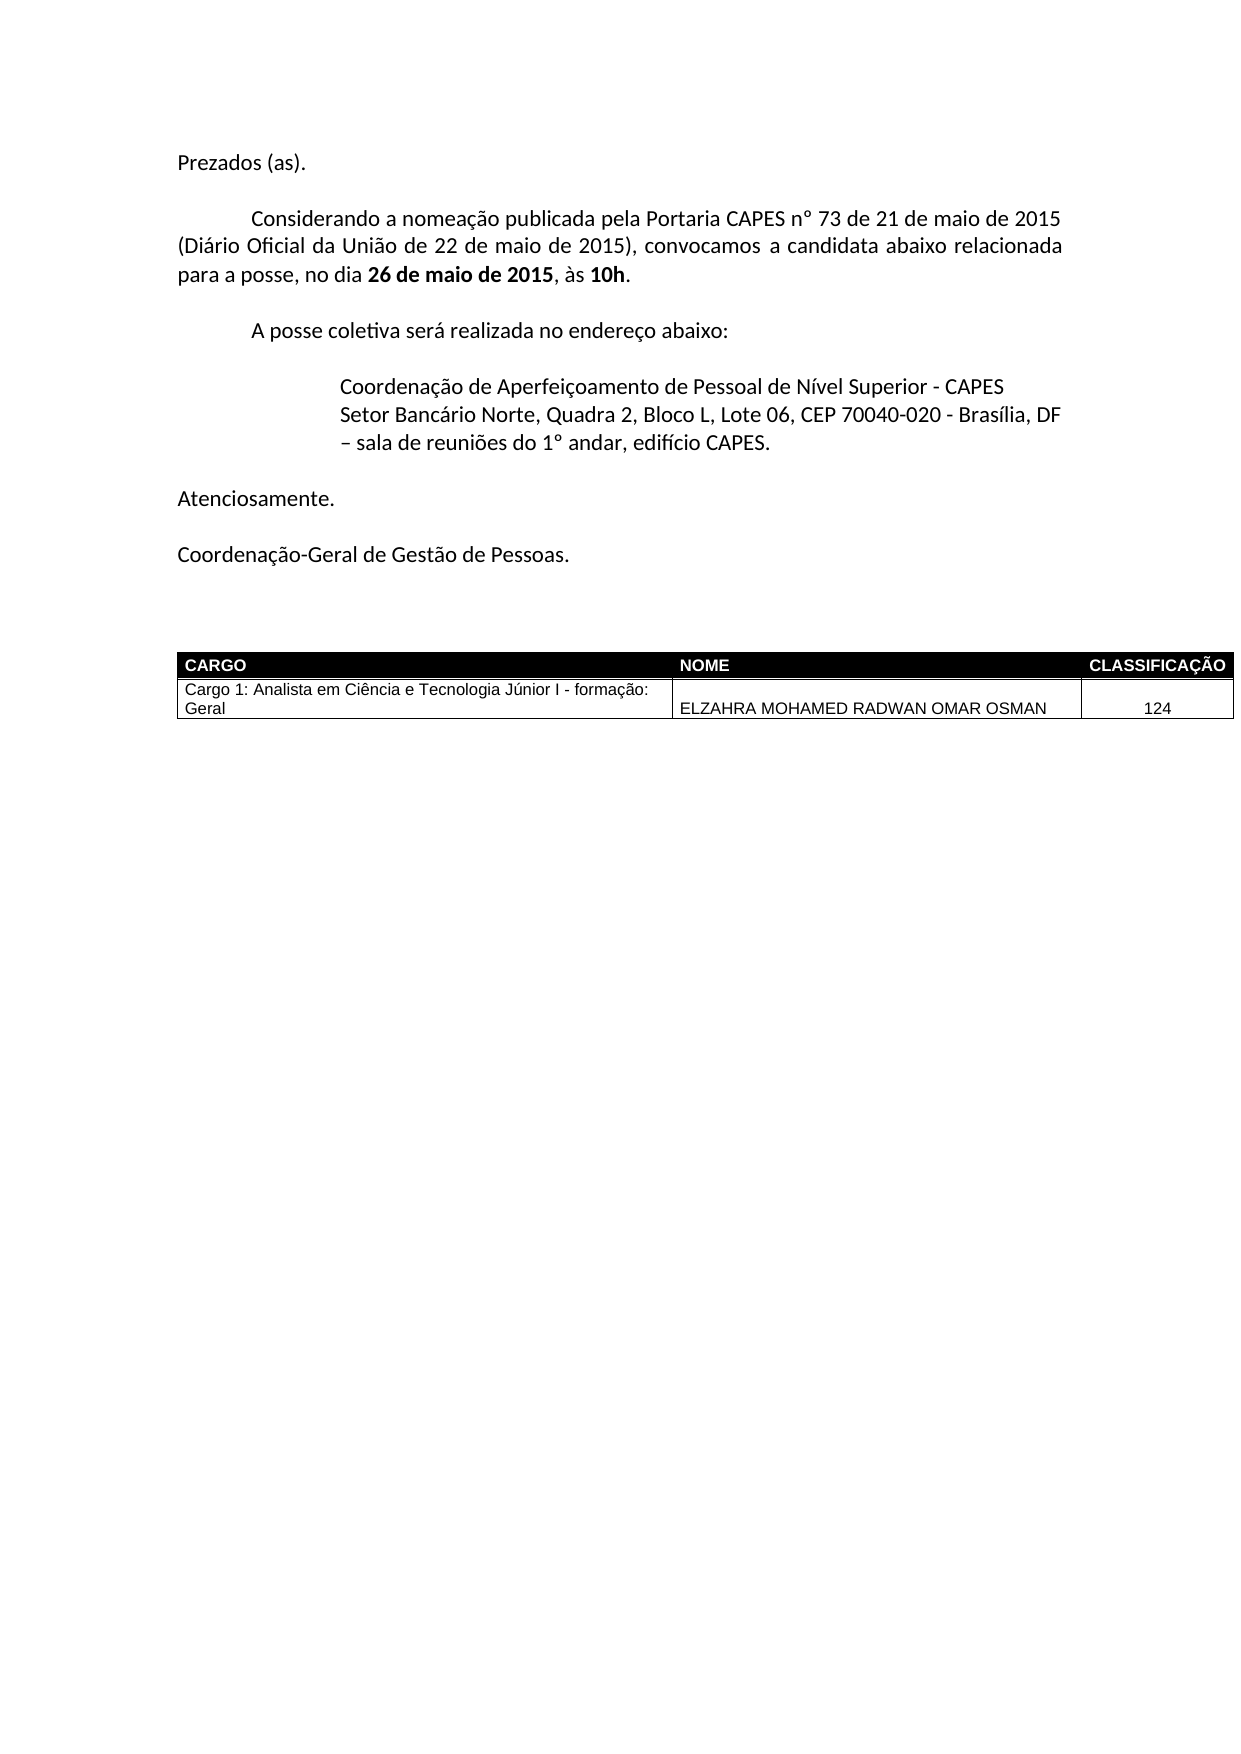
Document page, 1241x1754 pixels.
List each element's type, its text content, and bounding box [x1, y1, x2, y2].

text Coordenação de Aperfeiçoamento de Pessoal de Nível Superior - CAPES [340, 372, 1063, 400]
table_cell Cargo 1: Analista em Ciência e Tecnologia Júnior I - formação: Geral [178, 680, 672, 718]
text A posse coletiva será realizada no endereço abaixo: [177, 316, 1063, 344]
table_cell 124 [1082, 680, 1233, 718]
text Prezados (as). [177, 148, 1063, 176]
text Setor Bancário Norte, Quadra 2, Bloco L, Lote 06, CEP 70040-020 - Brasília, DF – sala de reuniões do 1º andar, edifício CAPES. [340, 400, 1063, 456]
text Considerando a nomeação publicada pela Portaria CAPES nº 73 de 21 de maio de 2015 (Diário Oficial da União de 22 de maio de 2015), convocamos a candidata abaixo relacionada para a posse, no dia 26 de maio de 2015, às 10h. [177, 204, 1063, 288]
table_header CARGO [178, 653, 672, 678]
table_header NOME [673, 653, 1081, 678]
table_header CLASSIFICAÇÃO [1082, 653, 1233, 678]
text Coordenação-Geral de Gestão de Pessoas. [177, 540, 1063, 568]
text Atenciosamente. [177, 484, 1063, 512]
table_cell ELZAHRA MOHAMED RADWAN OMAR OSMAN [673, 680, 1081, 718]
